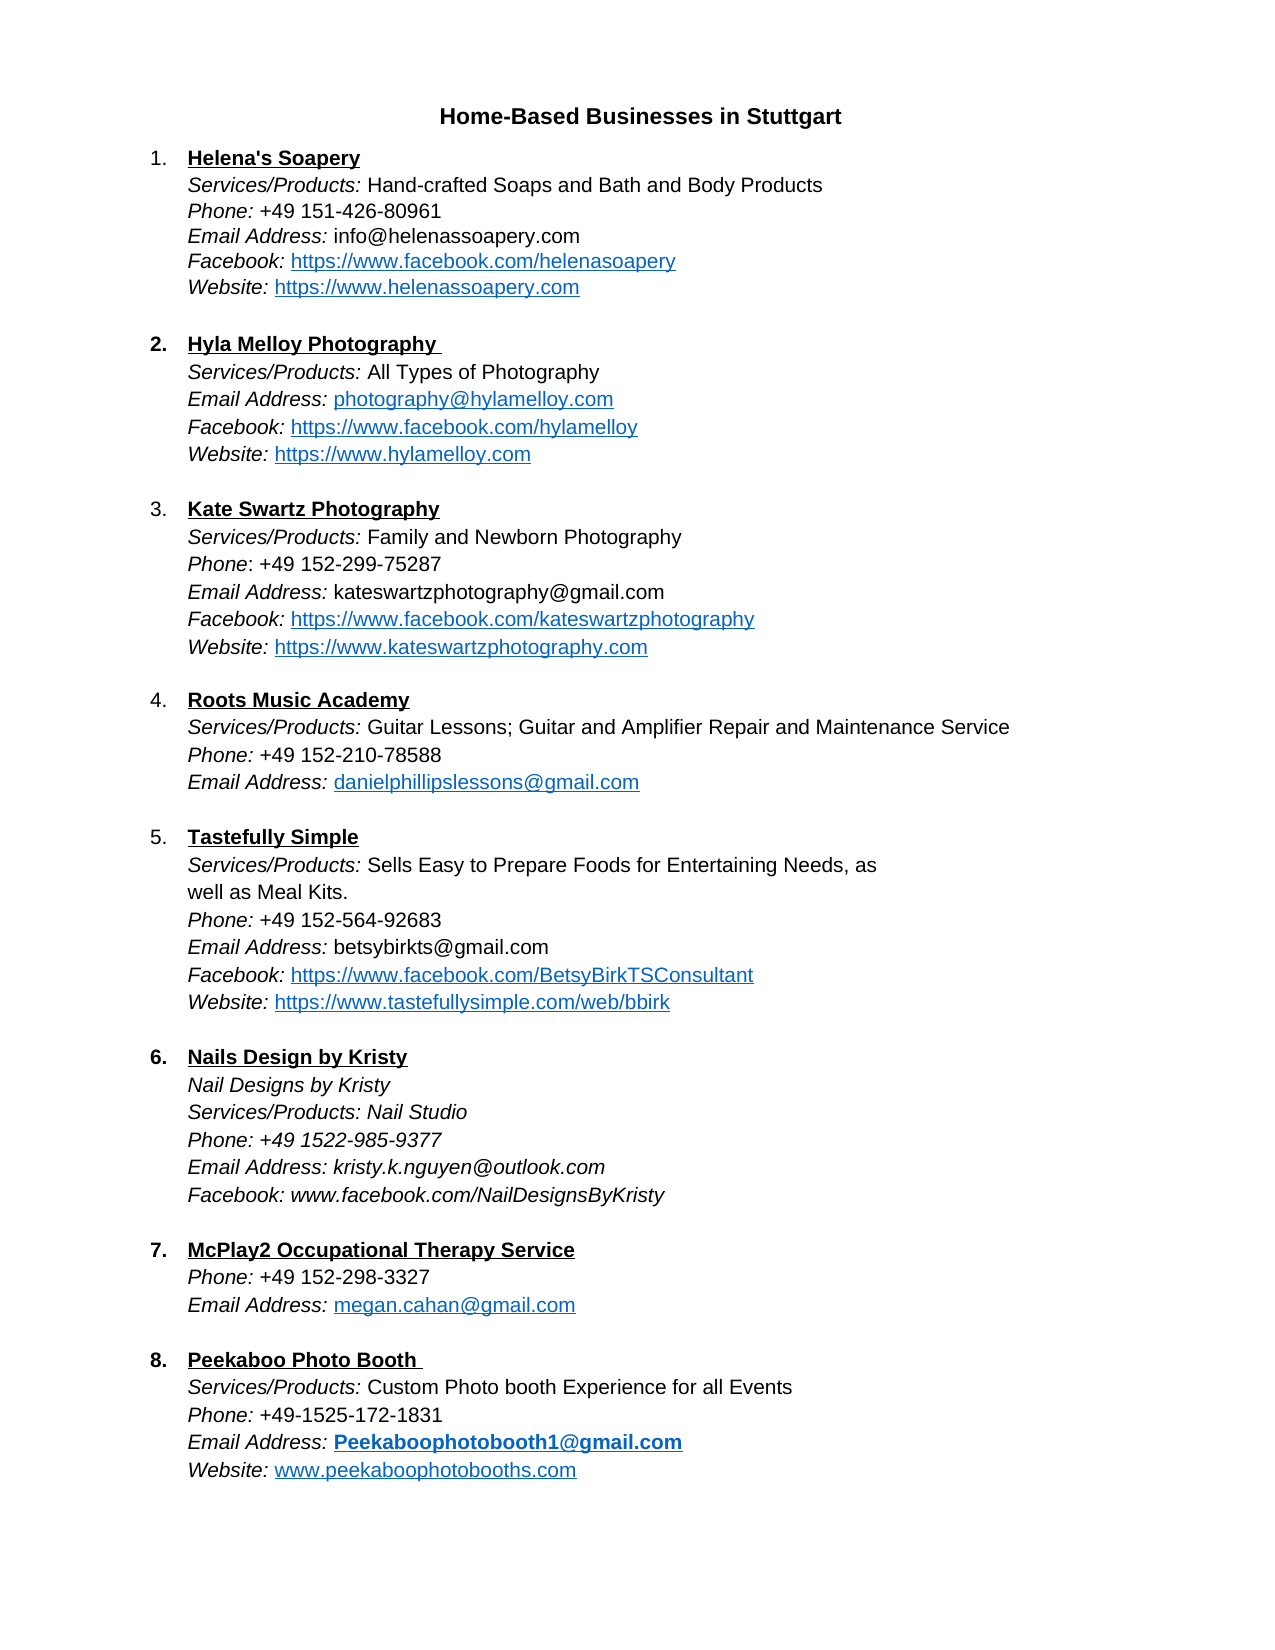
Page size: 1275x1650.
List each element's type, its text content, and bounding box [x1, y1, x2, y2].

list Email Address: danielphillipslessons@gmail.com [187, 770, 1162, 794]
list Services/Products: Custom Photo booth Experience for all Events [187, 1375, 1162, 1399]
list Email Address: betsybirkts@gmail.com [187, 935, 1162, 959]
list Tastefully Simple [150, 825, 1162, 849]
list Roots Music Academy [150, 687, 1162, 711]
list Email Address: photography@hylamelloy.com [187, 387, 1162, 411]
list Phone: +49-1525-172-1831 [187, 1402, 1162, 1426]
list Website: https://www.helenassoapery.com [187, 274, 1162, 298]
list Website: https://www.kateswartzphotography.com [187, 634, 1162, 658]
list Website: www.peekaboophotobooths.com [187, 1457, 1162, 1481]
list well as Meal Kits. [187, 880, 1162, 904]
list Phone: +49 152-299-75287 [187, 552, 1162, 576]
list Phone: +49 152-210-78588 [187, 742, 1162, 766]
list Phone: +49 152-564-92683 [187, 907, 1162, 931]
list Email Address: kateswartzphotography@gmail.com [187, 579, 1162, 603]
list Email Address: megan.cahan@gmail.com [187, 1292, 1162, 1316]
list Services/Products: Guitar Lessons; Guitar and Amplifier Repair and Maintenance Service [187, 715, 1162, 739]
list Website: https://www.hylamelloy.com [187, 442, 1162, 466]
text Home-Based Businesses in Stuttgart [112, 103, 1162, 129]
list Nails Design by Kristy [150, 1045, 1162, 1069]
list Phone: +49 1522-985-9377 [187, 1127, 1162, 1151]
list Services/Products: All Types of Photography [187, 359, 1162, 383]
list Facebook: https://www.facebook.com/kateswartzphotography [187, 607, 1162, 631]
list Kate Swartz Photography Services/Products: Family and Newborn Photography [150, 497, 1162, 548]
list Facebook: www.facebook.com/NailDesignsByKristy [187, 1182, 1162, 1206]
list Facebook: https://www.facebook.com/helenasoapery [187, 249, 1162, 273]
list Services/Products: Hand-crafted Soaps and Bath and Body Products [187, 173, 1162, 197]
list Helena's Soapery [150, 146, 1162, 170]
list Facebook: https://www.facebook.com/BetsyBirkTSConsultant [187, 962, 1162, 986]
list Facebook: https://www.facebook.com/hylamelloy [187, 414, 1162, 438]
list McPlay2 Occupational Therapy Service [150, 1237, 1162, 1261]
list Services/Products: Nail Studio [187, 1100, 1162, 1124]
list Hyla Melloy Photography [150, 332, 1162, 356]
list Peekaboo Photo Booth [150, 1347, 1162, 1371]
list Website: https://www.tastefullysimple.com/web/bbirk [187, 990, 1162, 1014]
list Phone: +49 152-298-3327 [187, 1265, 1162, 1289]
list Email Address: kristy.k.nguyen@outlook.com [187, 1155, 1162, 1179]
list Services/Products: Sells Easy to Prepare Foods for Entertaining Needs, as [187, 852, 1162, 876]
list Email Address: info@helenassoapery.com [187, 224, 1162, 248]
list Email Address: Peekaboophotobooth1@gmail.com [187, 1430, 1162, 1454]
list Nail Designs by Kristy [187, 1072, 1162, 1096]
list Phone: +49 151-426-80961 [187, 199, 1162, 223]
